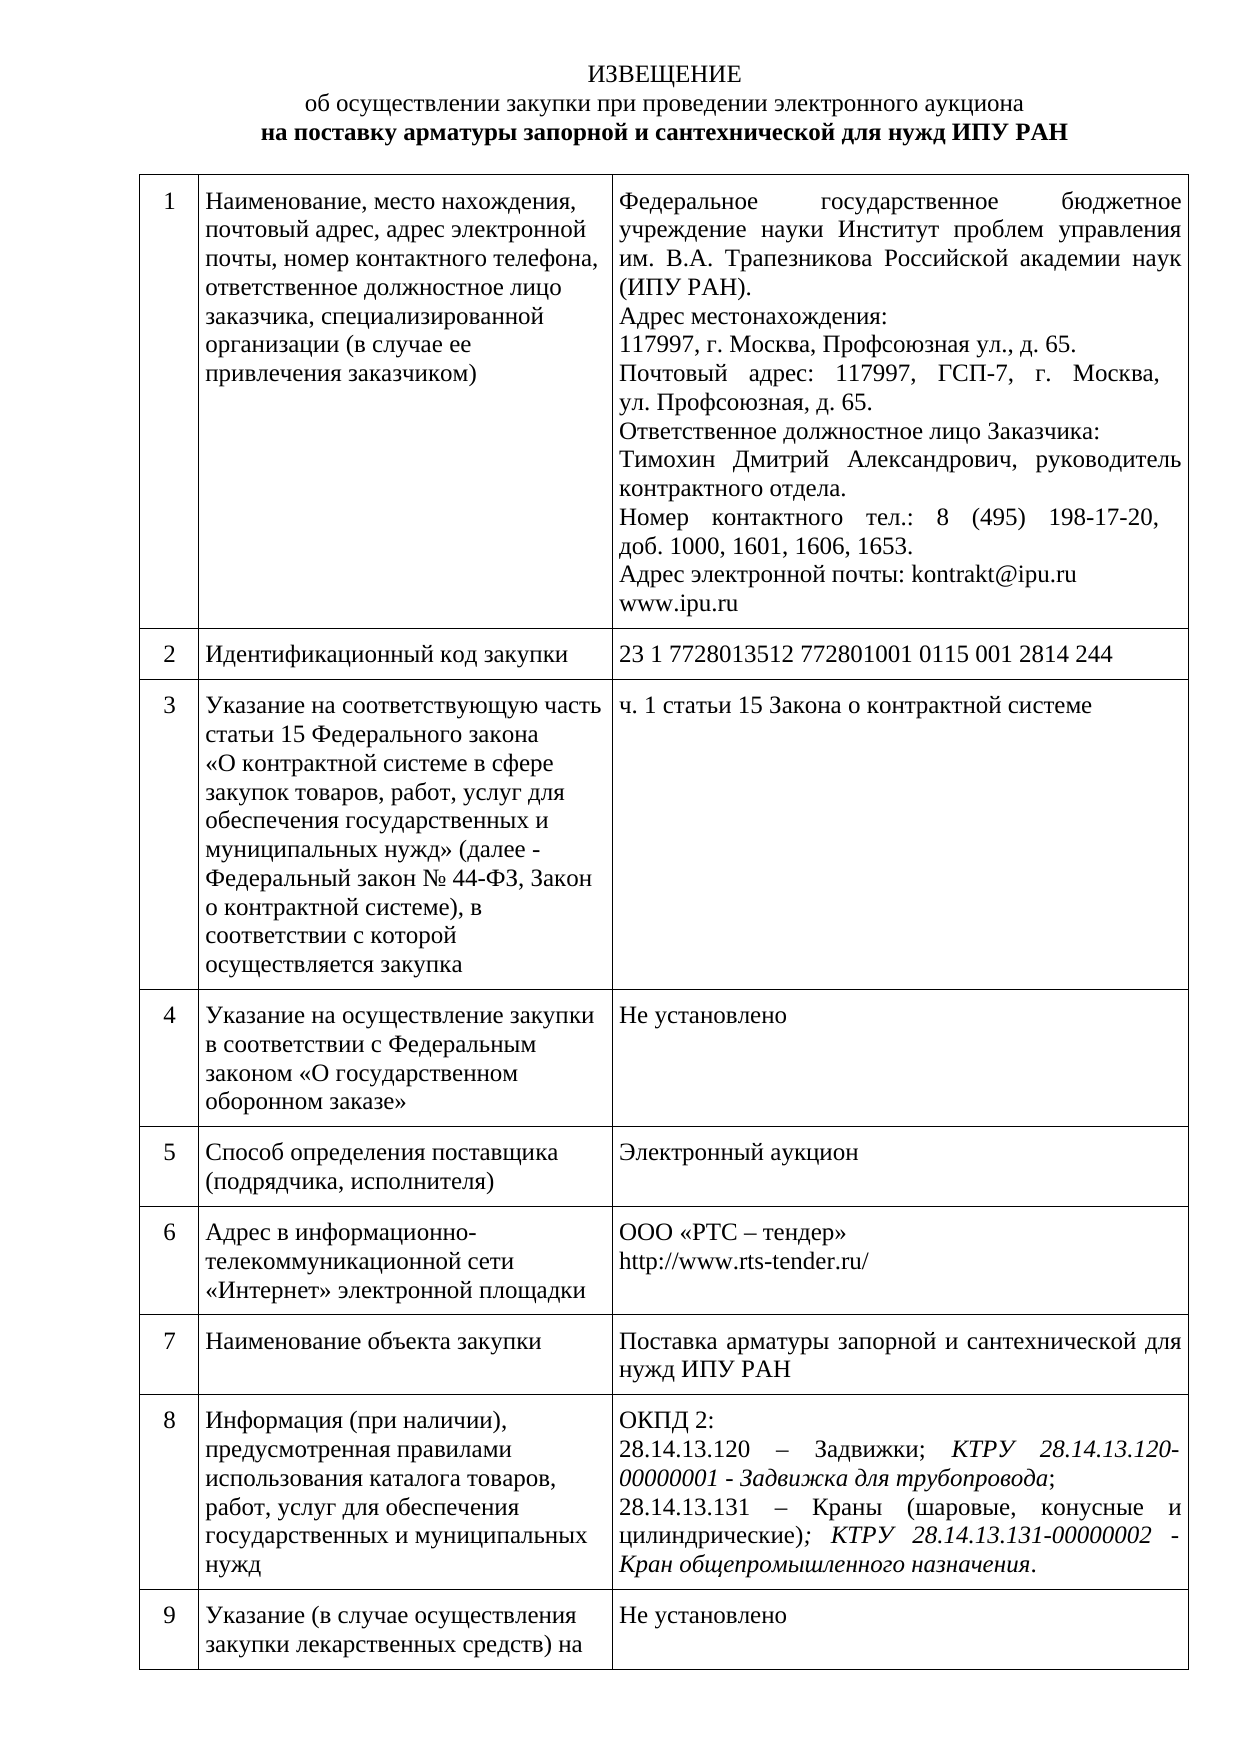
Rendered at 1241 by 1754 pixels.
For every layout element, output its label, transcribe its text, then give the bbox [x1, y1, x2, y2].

table_cell ООО «РТС – тендер» http://www.rts-tender.ru/ [613, 1207, 1188, 1314]
table_cell Способ определения поставщика (подрядчика, исполнителя) [199, 1127, 612, 1206]
text ИЗВЕЩЕНИЕ [177, 59, 1152, 88]
table_cell 5 [140, 1127, 198, 1206]
table_cell Электронный аукцион [613, 1127, 1188, 1206]
table_cell 3 [140, 680, 198, 988]
table_cell ч. 1 статьи 15 Закона о контрактной системе [613, 680, 1188, 988]
table_header 1 [140, 175, 198, 628]
table_cell 7 [140, 1315, 198, 1394]
text об осуществлении закупки при проведении электронного аукциона [177, 88, 1152, 117]
table_header Федеральное государственное бюджетное учреждение науки Институт проблем управления им. В.А. Трапезникова Российской академии наук (ИПУ РАН). Адрес местонахождения: 117997, г. Москва, Профсоюзная ул., д. 65. Почтовый адрес: 117997, ГСП-7, г. Москва, ул. Профсоюзная, д. 65. Ответственное должностное лицо Заказчика: Тимохин Дмитрий Александрович, руководитель контрактного отдела. Номер контактного тел.: 8 (495) 198-17-20, доб. 1000, 1601, 1606, 1653. Адрес электронной почты: kontrakt@ipu.ru www.ipu.ru [613, 175, 1188, 628]
table_cell Не установлено [613, 990, 1188, 1126]
table_cell 8 [140, 1395, 198, 1589]
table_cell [199, 1590, 612, 1668]
table_cell Идентификационный код закупки [199, 629, 612, 679]
table_cell 23 1 7728013512 772801001 0115 001 2814 244 [613, 629, 1188, 679]
table_cell 4 [140, 990, 198, 1126]
table_cell 2 [140, 629, 198, 679]
table_cell 9 [140, 1590, 198, 1668]
table_cell Поставка арматуры запорной и сантехнической для нужд ИПУ РАН [613, 1315, 1188, 1394]
table_header Наименование, место нахождения, почтовый адрес, адрес электронной почты, номер контактного телефона, ответственное должностное лицо заказчика, специализированной организации (в случае ее привлечения заказчиком) [199, 175, 612, 628]
table_cell Наименование объекта закупки [199, 1315, 612, 1394]
table_cell Указание на осуществление закупки в соответствии с Федеральным законом «О государственном оборонном заказе» [199, 990, 612, 1126]
table_cell 6 [140, 1207, 198, 1314]
table_cell Указание на соответствующую часть статьи 15 Федерального закона «О контрактной системе в сфере закупок товаров, работ, услуг для обеспечения государственных и муниципальных нужд» (далее - Федеральный закон № 44-ФЗ, Закон о контрактной системе), в соответствии с которой осуществляется закупка [199, 680, 612, 988]
table_cell ОКПД 2: 28.14.13.120 – Задвижки; КТРУ 28.14.13.120-00000001 - Задвижка для трубопровода; 28.14.13.131 – Краны (шаровые, конусные и цилиндрические); КТРУ 28.14.13.131-00000002 - Кран общепромышленного назначения. [613, 1395, 1188, 1589]
text на поставку арматуры запорной и сантехнической для нужд ИПУ РАН [177, 117, 1152, 145]
table_cell Информация (при наличии), предусмотренная правилами использования каталога товаров, работ, услуг для обеспечения государственных и муниципальных нужд [199, 1395, 612, 1589]
table_cell Не установлено [613, 1590, 1188, 1668]
table_cell Адрес в информационно-телекоммуникационной сети «Интернет» электронной площадки [199, 1207, 612, 1314]
